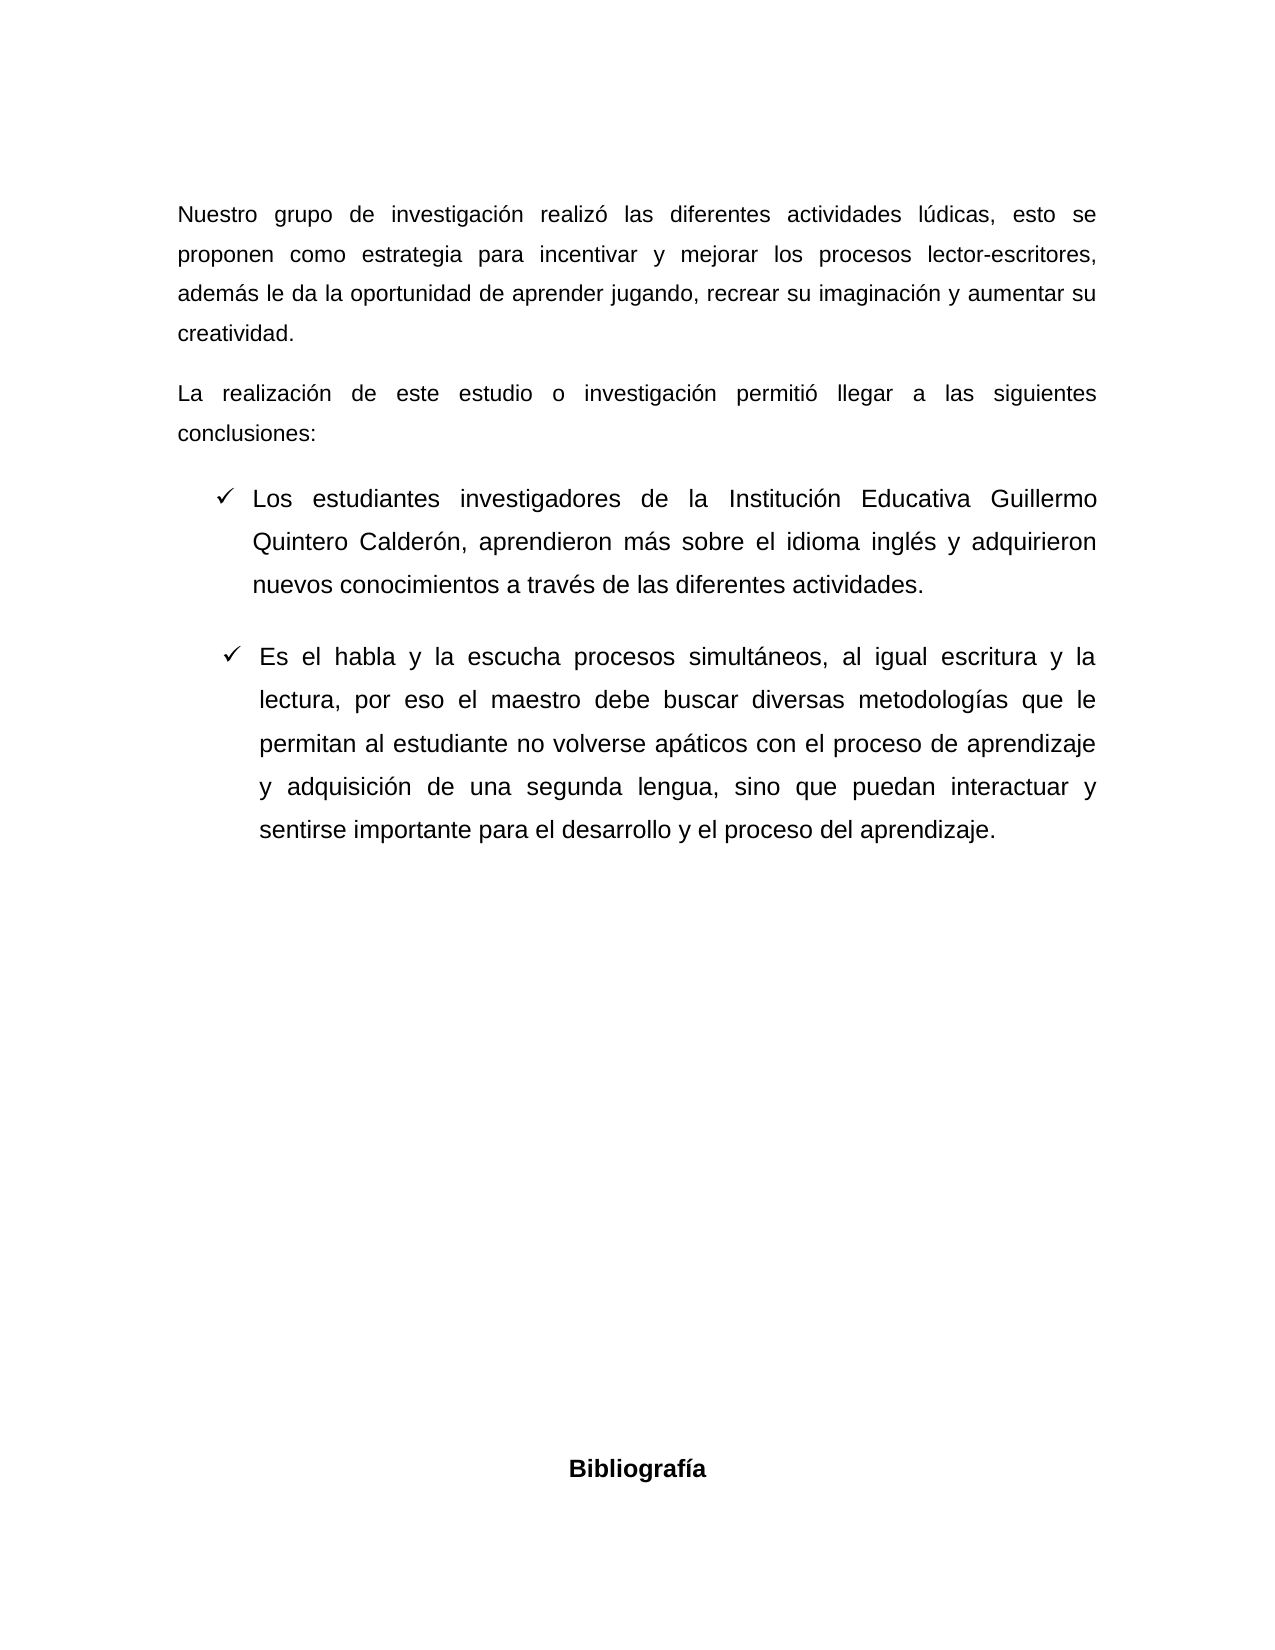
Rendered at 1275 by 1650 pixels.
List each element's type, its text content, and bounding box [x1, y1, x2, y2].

text Nuestro grupo de investigación realizó las diferentes actividades lúdicas, esto se proponen como estrategia para incentivar y mejorar los procesos lector-escritores, además le da la oportunidad de aprender jugando, recrear su imaginación y aumentar su creatividad. [177, 201, 1098, 346]
list Es el habla y la escucha procesos simultáneos, al igual escritura y la lectura, por eso el maestro debe buscar diversas metodologías que le permitan al estudiante no volverse apáticos con el proceso de aprendizaje y adquisición de una segunda lengua, sino que puedan interactuar y sentirse importante para el desarrollo y el proceso del aprendizaje. [222, 642, 1098, 844]
text La realización de este estudio o investigación permitió llegar a las siguientes conclusiones: [177, 380, 1098, 446]
text Bibliografía [177, 1454, 1098, 1483]
list Los estudiantes investigadores de la Institución Educativa Guillermo Quintero Calderón, aprendieron más sobre el idioma inglés y adquirieron nuevos conocimientos a través de las diferentes actividades. [215, 484, 1098, 599]
